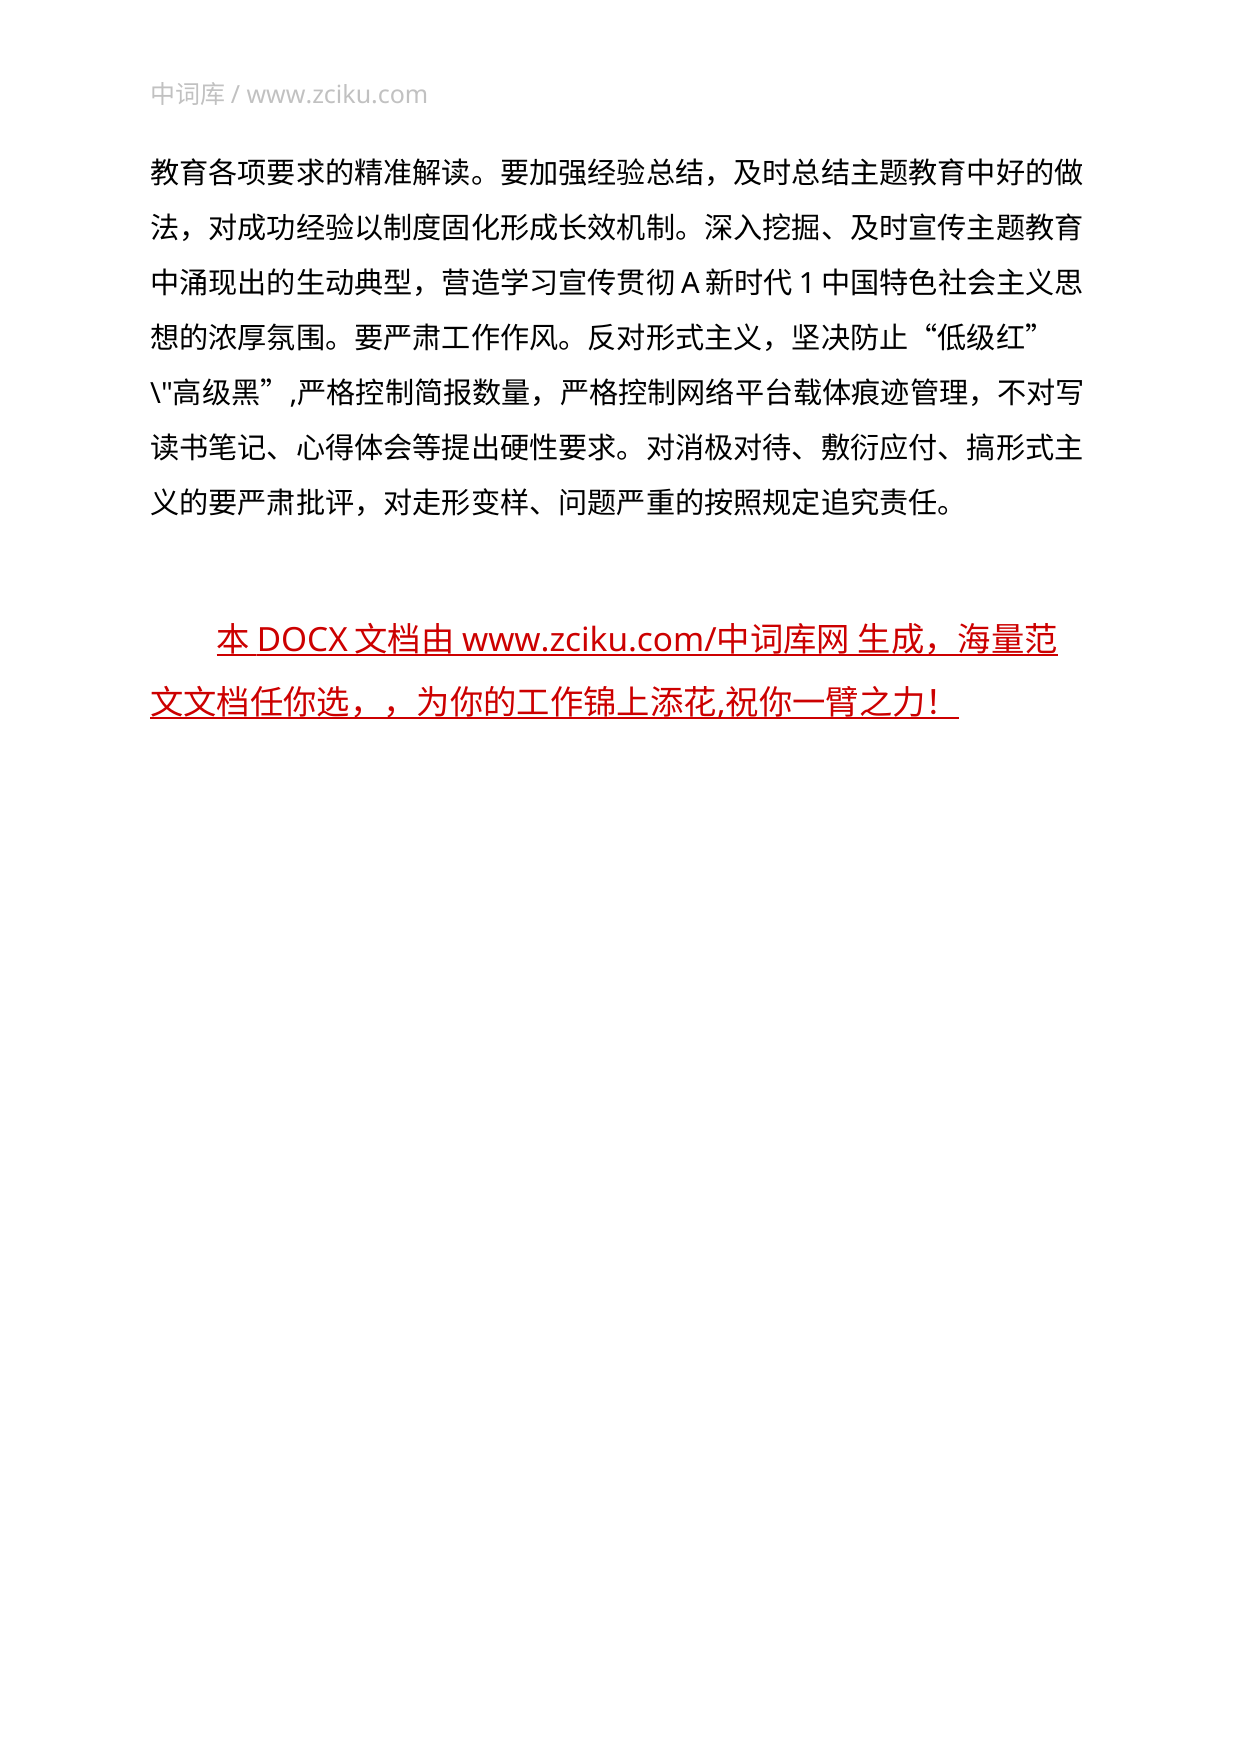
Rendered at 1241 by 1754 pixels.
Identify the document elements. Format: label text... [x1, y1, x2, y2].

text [150, 150, 1090, 522]
text 本DOCX文档由 www.zciku.com/中词库网 生成，海量范文文档任你选，，为你的工作锦上添花,祝你一臂之力！ [150, 613, 1090, 724]
